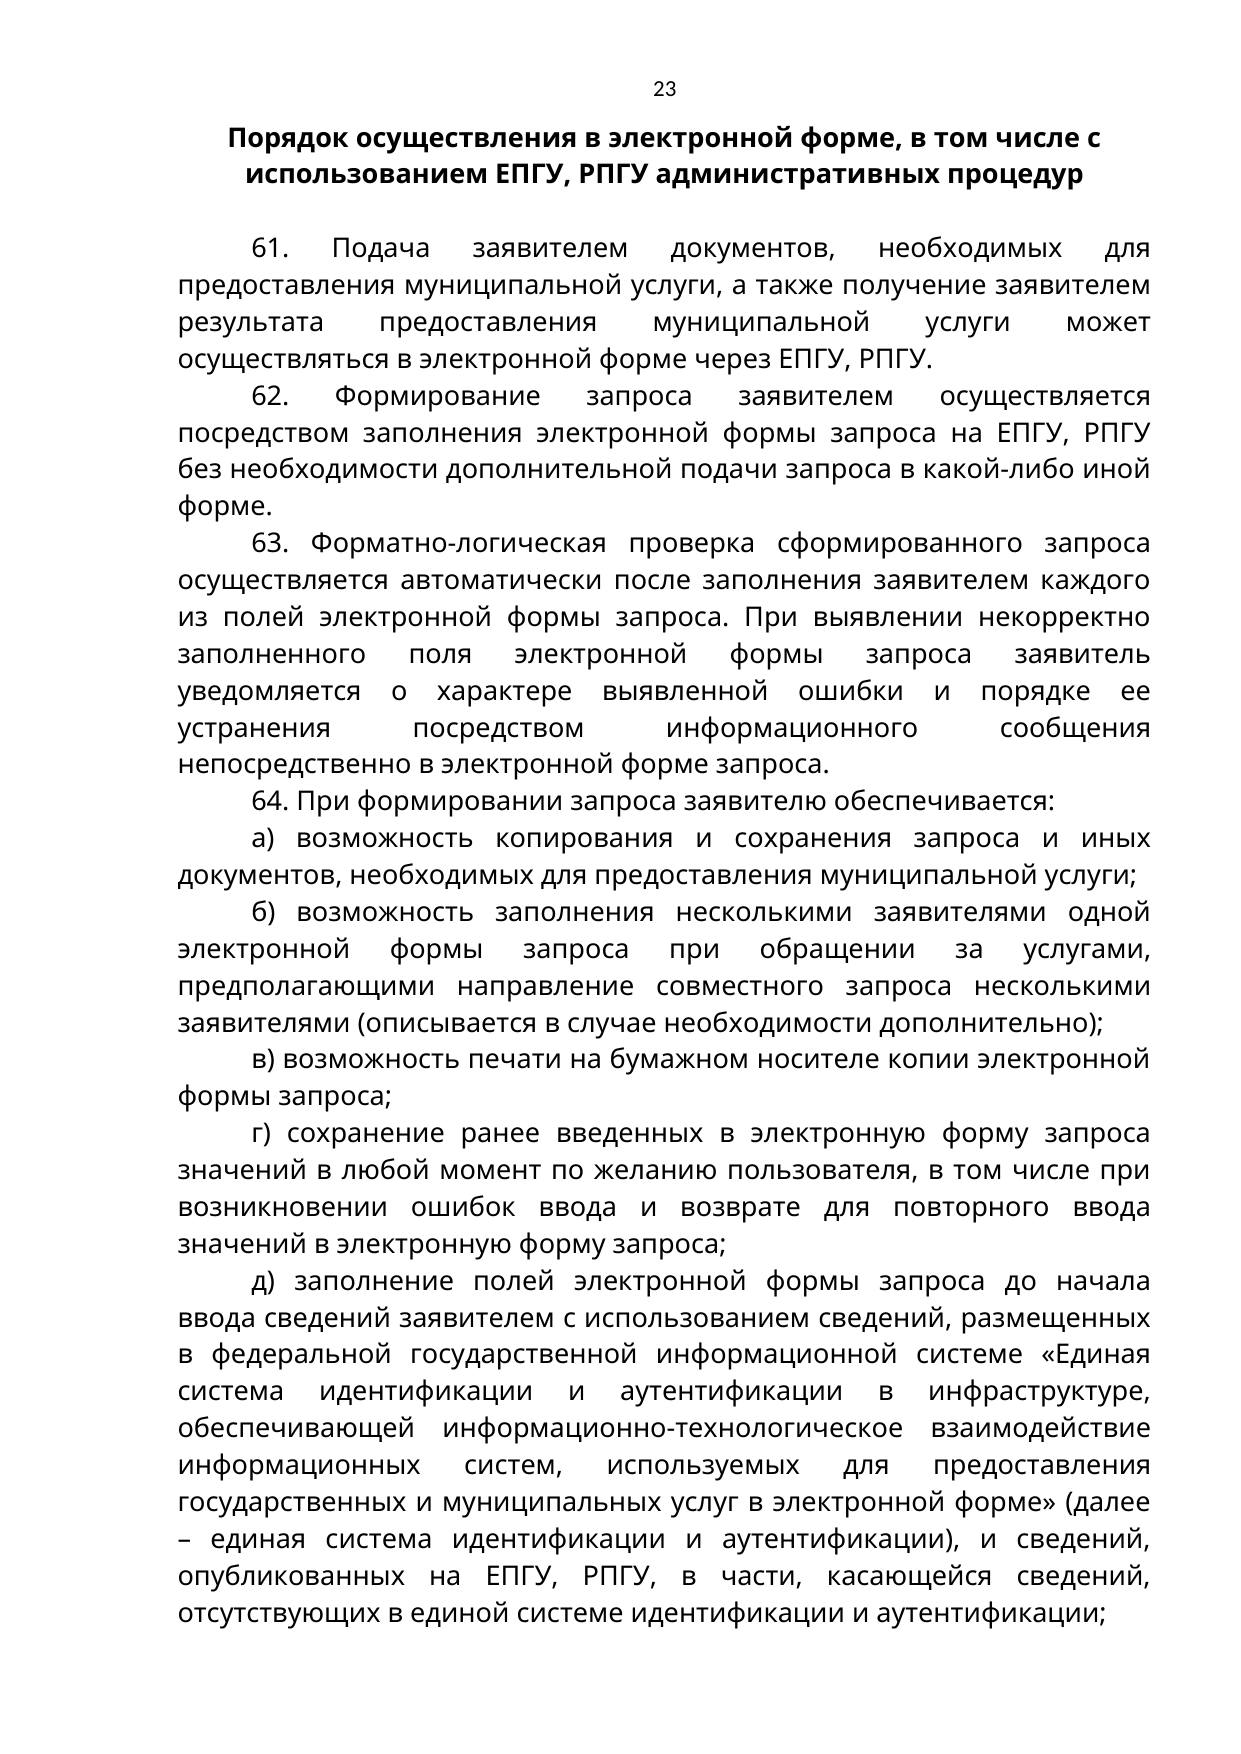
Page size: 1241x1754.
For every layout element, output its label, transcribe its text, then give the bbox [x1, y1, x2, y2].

text 61. Подача заявителем документов, необходимых для предоставления муниципальной услуги, а также получение заявителем результата предоставления муниципальной услуги может осуществляться в электронной форме через ЕПГУ, РПГУ. [177, 229, 1152, 376]
text г) сохранение ранее введенных в электронную форму запроса значений в любой момент по желанию пользователя, в том числе при возникновении ошибок ввода и возврате для повторного ввода значений в электронную форму запроса; [177, 1114, 1152, 1261]
text 64. При формировании запроса заявителю обеспечивается: [177, 782, 1152, 819]
text 62. Формирование запроса заявителем осуществляется посредством заполнения электронной формы запроса на ЕПГУ, РПГУ без необходимости дополнительной подачи запроса в какой-либо иной форме. [177, 376, 1152, 524]
text в) возможность печати на бумажном носителе копии электронной формы запроса; [177, 1040, 1152, 1114]
text д) заполнение полей электронной формы запроса до начала ввода сведений заявителем с использованием сведений, размещенных в федеральной государственной информационной системе «Единая система идентификации и аутентификации в инфраструктуре, обеспечивающей информационно-технологическое взаимодействие информационных систем, используемых для предоставления государственных и муниципальных услуг в электронной форме» (далее – единая система идентификации и аутентификации), и сведений, опубликованных на ЕПГУ, РПГУ, в части, касающейся сведений, отсутствующих в единой системе идентификации и аутентификации; [177, 1261, 1152, 1630]
text 63. Форматно-логическая проверка сформированного запроса осуществляется автоматически после заполнения заявителем каждого из полей электронной формы запроса. При выявлении некорректно заполненного поля электронной формы запроса заявитель уведомляется о характере выявленной ошибки и порядке ее устранения посредством информационного сообщения непосредственно в электронной форме запроса. [177, 524, 1152, 782]
text а) возможность копирования и сохранения запроса и иных документов, необходимых для предоставления муниципальной услуги; [177, 819, 1152, 892]
text Порядок осуществления в электронной форме, в том числе с использованием ЕПГУ, РПГУ административных процедур [177, 118, 1152, 192]
text б) возможность заполнения несколькими заявителями одной электронной формы запроса при обращении за услугами, предполагающими направление совместного запроса несколькими заявителями (описывается в случае необходимости дополнительно); [177, 892, 1152, 1040]
